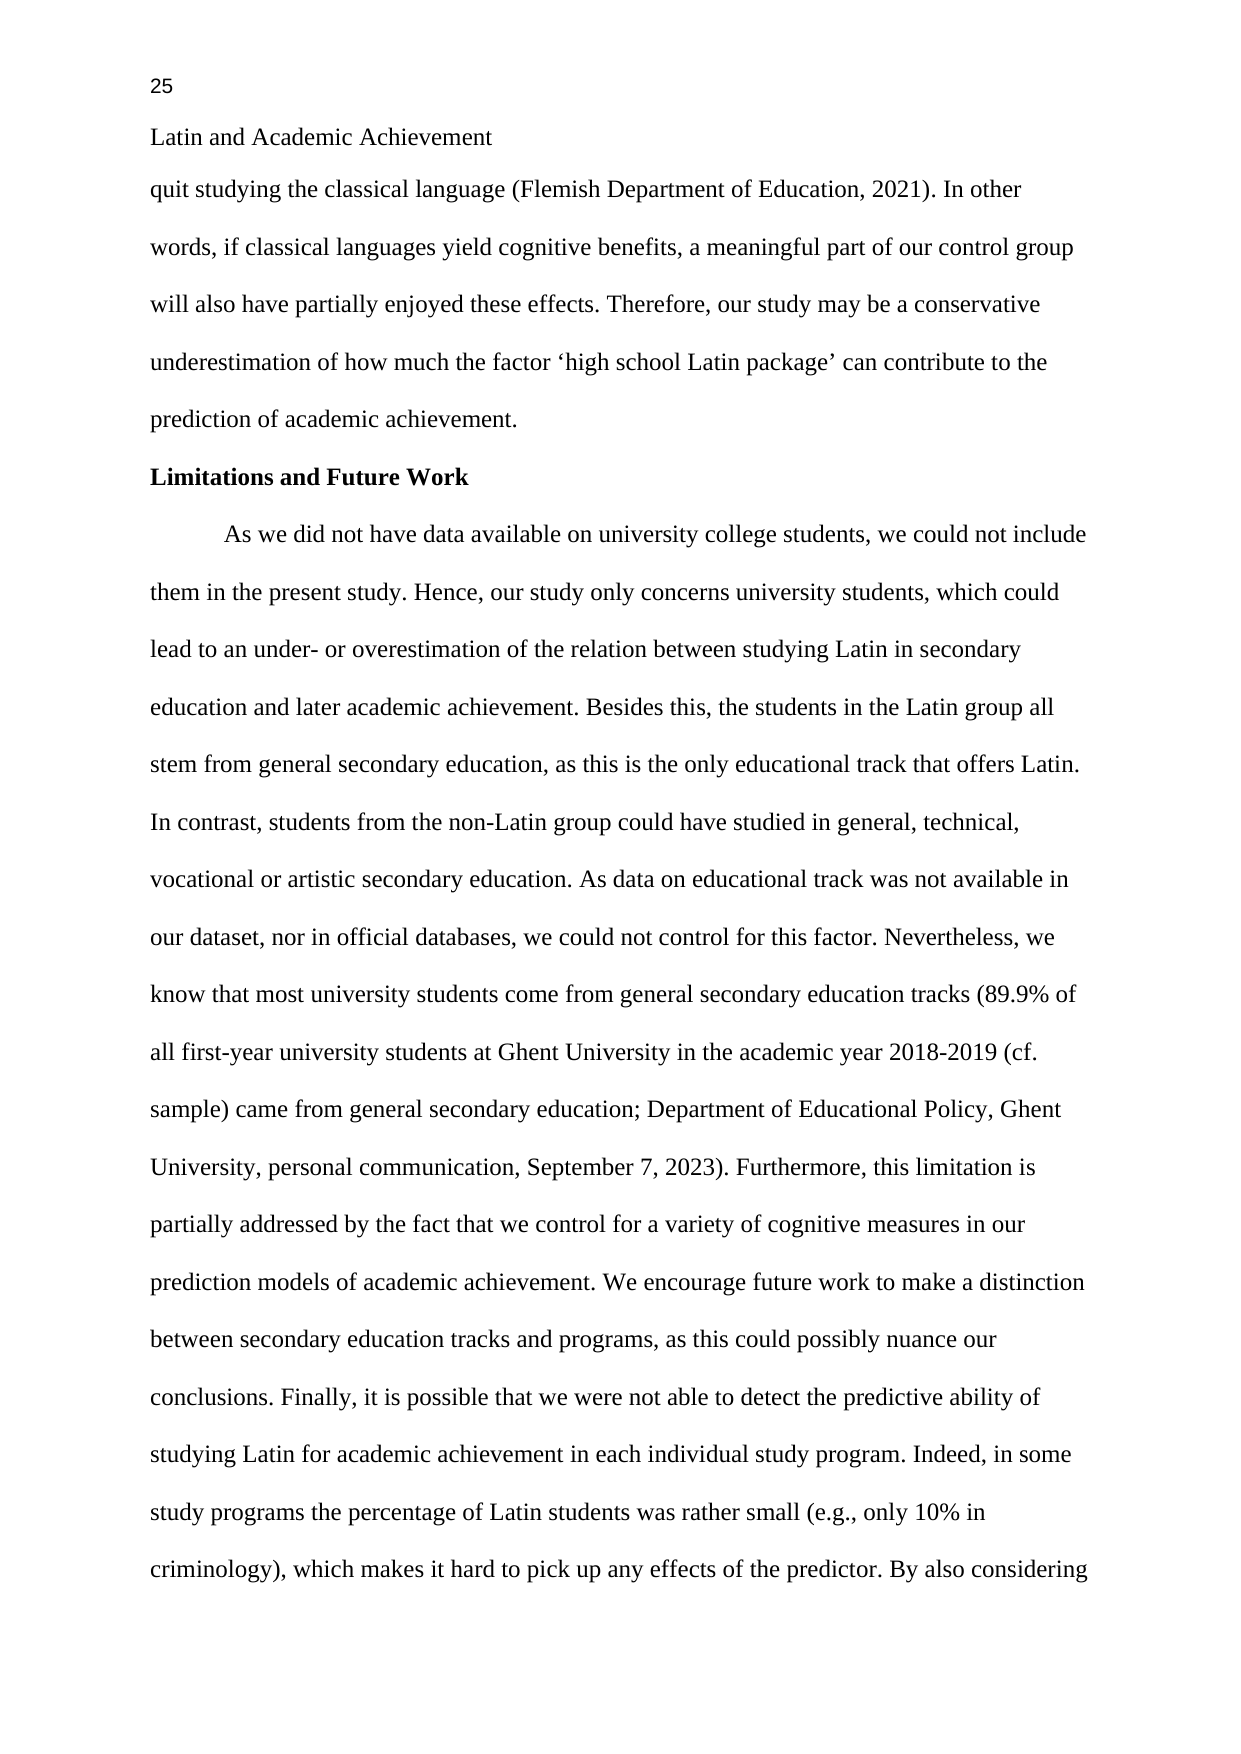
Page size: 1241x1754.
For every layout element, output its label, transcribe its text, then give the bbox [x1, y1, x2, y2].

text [150, 174, 1090, 433]
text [150, 519, 1090, 1583]
text Limitations and Future Work [150, 462, 1090, 491]
